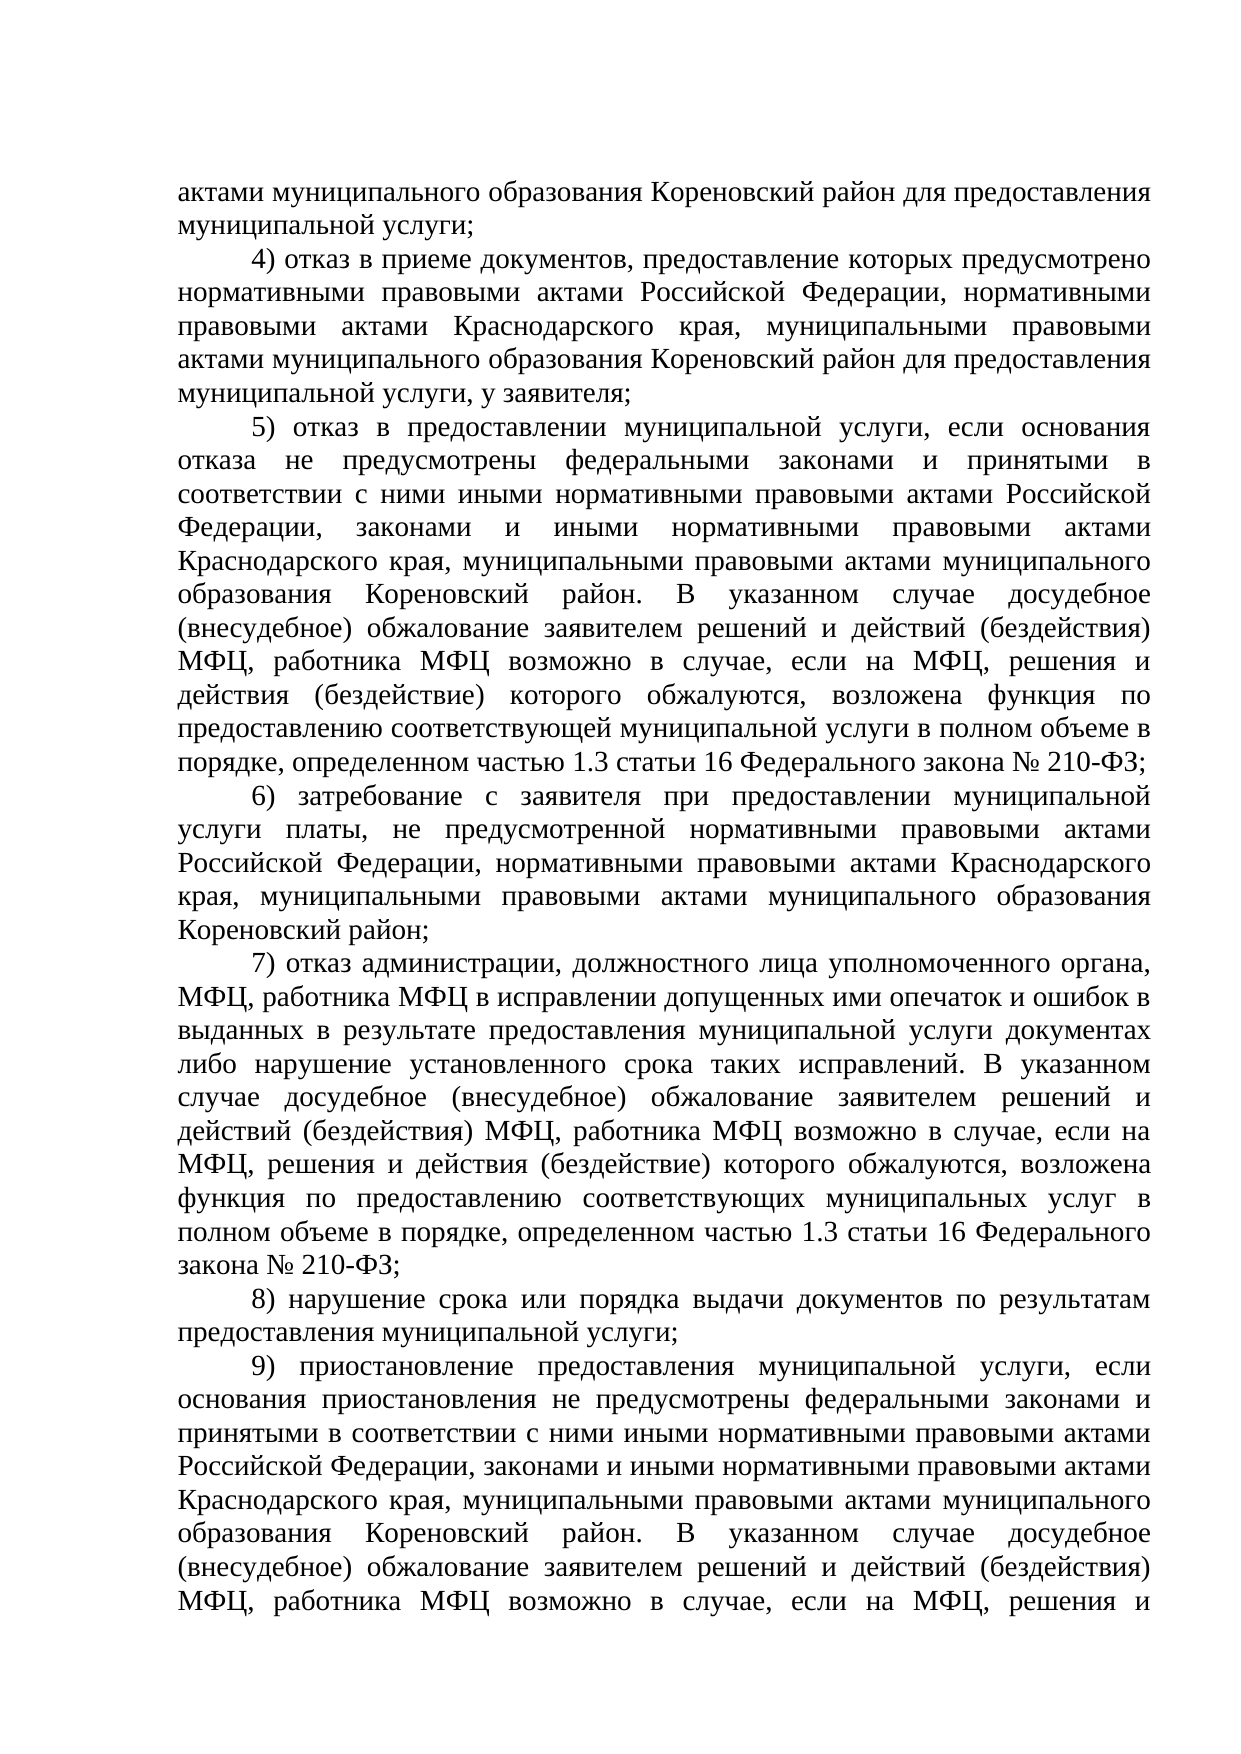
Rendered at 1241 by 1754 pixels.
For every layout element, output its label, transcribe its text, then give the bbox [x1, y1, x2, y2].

text 7) отказ администрации, должностного лица уполномоченного органа, МФЦ, работника МФЦ в исправлении допущенных ими опечаток и ошибок в выданных в результате предоставления муниципальной услуги документах либо нарушение установленного срока таких исправлений. В указанном случае досудебное (внесудебное) обжалование заявителем решений и действий (бездействия) МФЦ, работника МФЦ возможно в случае, если на МФЦ, решения и действия (бездействие) которого обжалуются, возложена функция по предоставлению соответствующих муниципальных услуг в полном объеме в порядке, определенном частью 1.3 статьи 16 Федерального закона № 210-ФЗ; [177, 945, 1152, 1281]
text 4) отказ в приеме документов, предоставление которых предусмотрено нормативными правовыми актами Российской Федерации, нормативными правовыми актами Краснодарского края, муниципальными правовыми актами муниципального образования Кореновский район для предоставления муниципальной услуги, у заявителя; [177, 241, 1152, 409]
text 6) затребование с заявителя при предоставлении муниципальной услуги платы, не предусмотренной нормативными правовыми актами Российской Федерации, нормативными правовыми актами Краснодарского края, муниципальными правовыми актами муниципального образования Кореновский район; [177, 778, 1152, 945]
text 8) нарушение срока или порядка выдачи документов по результатам предоставления муниципальной услуги; [177, 1281, 1152, 1348]
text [177, 1348, 1152, 1616]
text 5) отказ в предоставлении муниципальной услуги, если основания отказа не предусмотрены федеральными законами и принятыми в соответствии с ними иными нормативными правовыми актами Российской Федерации, законами и иными нормативными правовыми актами Краснодарского края, муниципальными правовыми актами муниципального образования Кореновский район. В указанном случае досудебное (внесудебное) обжалование заявителем решений и действий (бездействия) МФЦ, работника МФЦ возможно в случае, если на МФЦ, решения и действия (бездействие) которого обжалуются, возложена функция по предоставлению соответствующей муниципальной услуги в полном объеме в порядке, определенном частью 1.3 статьи 16 Федерального закона № 210-ФЗ; [177, 409, 1152, 778]
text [177, 174, 1152, 241]
